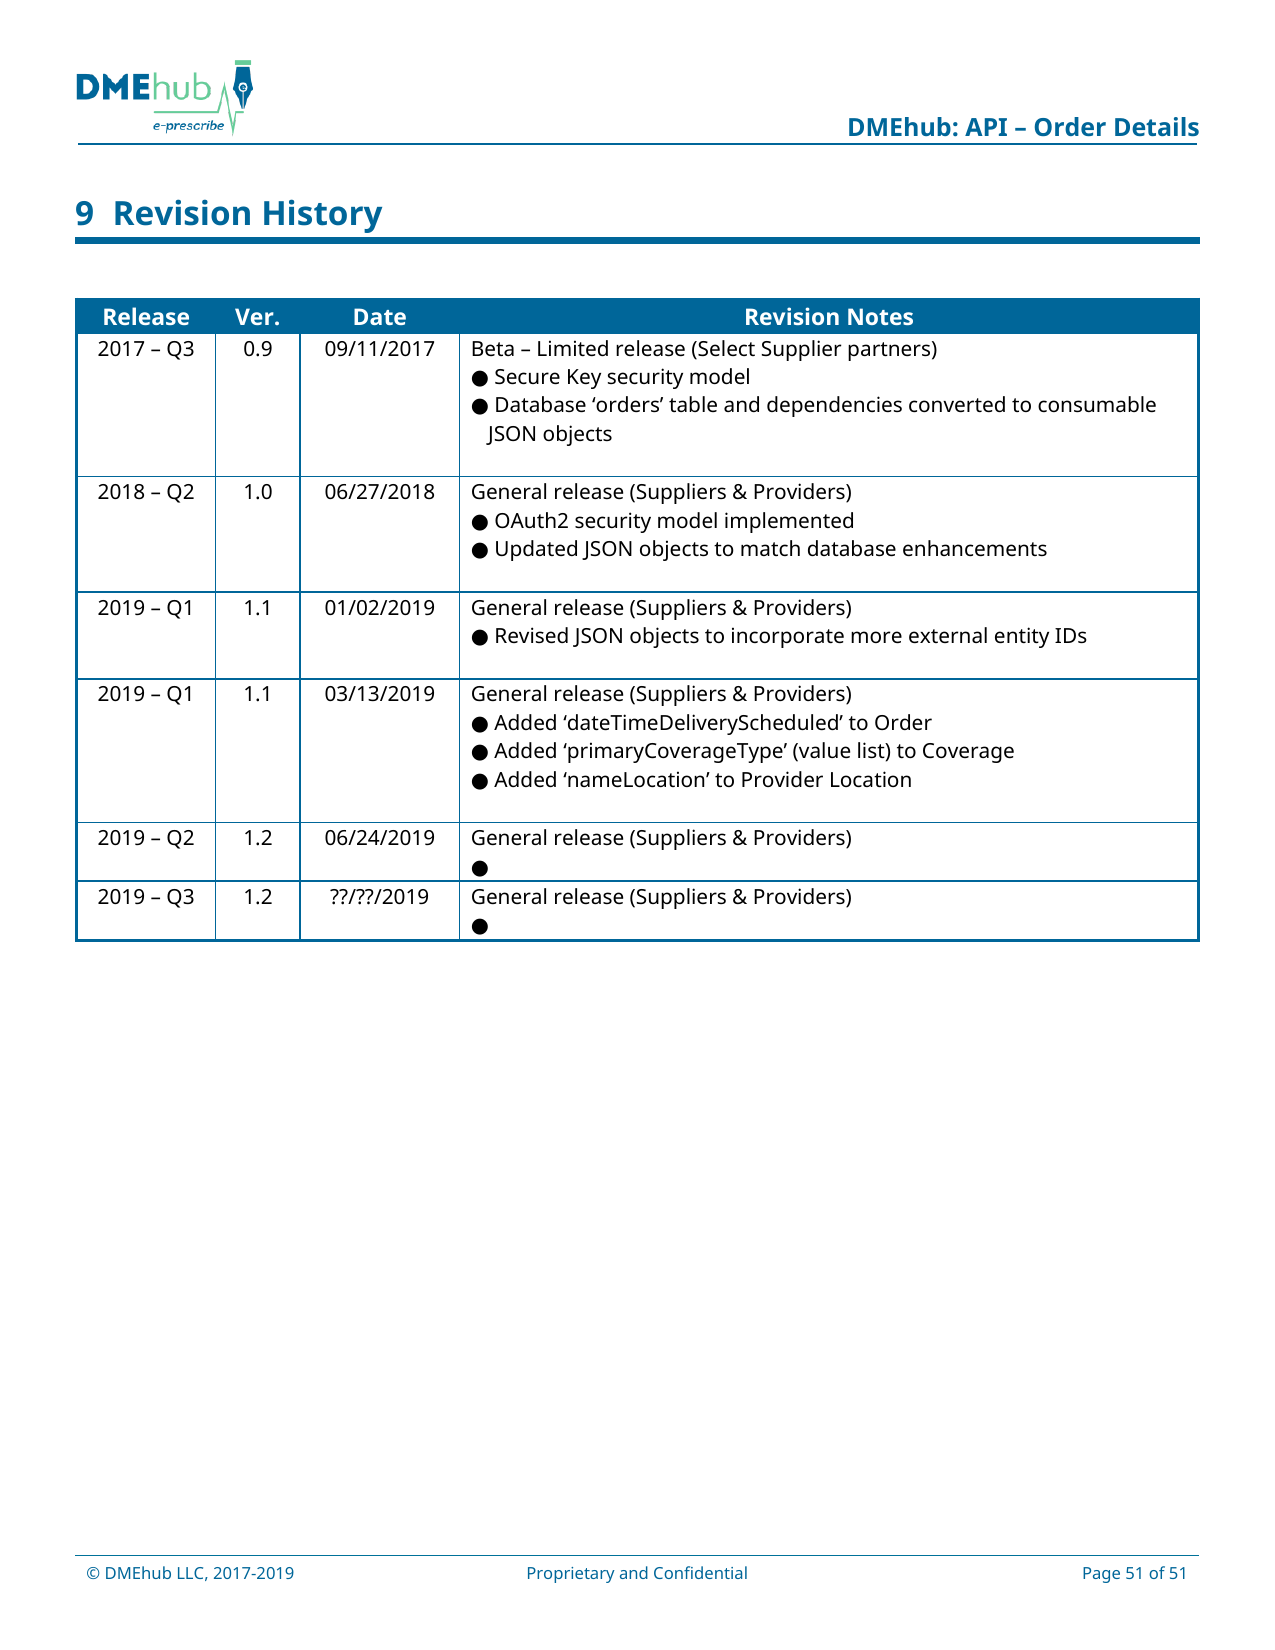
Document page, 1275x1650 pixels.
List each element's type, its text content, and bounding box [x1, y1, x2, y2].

table_cell 2019 – Q1 [78, 680, 215, 822]
table_cell 1.2 [216, 882, 299, 939]
table_cell 1.1 [216, 680, 299, 822]
picture [75, 60, 254, 137]
table_cell 06/27/2018 [301, 477, 459, 591]
table_header Revision Notes [460, 301, 1197, 332]
table_cell 1.0 [216, 477, 299, 591]
picture [87, 1567, 99, 1579]
table_cell 2018 – Q2 [78, 477, 215, 591]
picture [106, 1567, 111, 1577]
table_cell ??/??/2019 [301, 882, 459, 939]
table_cell 06/24/2019 [301, 823, 459, 880]
picture [1169, 1567, 1176, 1573]
table_cell 2019 – Q3 [78, 882, 215, 939]
table_cell 2019 – Q1 [78, 593, 215, 678]
table_cell 03/13/2019 [301, 680, 459, 822]
table_header Date [301, 301, 459, 332]
table_cell General release (Suppliers & Providers) ● OAuth2 security model implemented ● Updated JSON objects to match database enhancements [460, 477, 1197, 591]
table_cell 1.2 [216, 823, 299, 880]
table_cell General release (Suppliers & Providers) ● Added ‘dateTimeDeliveryScheduled’ to Order ● Added ‘primaryCoverageType’ (value list) to Coverage ● Added ‘nameLocation’ to Provider Location [460, 680, 1197, 822]
table_cell 09/11/2017 [301, 334, 459, 476]
subtitle Revision History [75, 190, 1200, 237]
table_cell 1.1 [216, 593, 299, 678]
table_cell 2017 – Q3 [78, 334, 215, 476]
table_header Ver. [216, 301, 299, 332]
table_cell General release (Suppliers & Providers) ● Revised JSON objects to incorporate more external entity IDs [460, 593, 1197, 678]
table_cell 01/02/2019 [301, 593, 459, 678]
table_cell General release (Suppliers & Providers) ● [460, 882, 1197, 939]
table_header Release [78, 301, 215, 332]
table_cell 2019 – Q2 [78, 823, 215, 880]
table_cell Beta – Limited release (Select Supplier partners) ● Secure Key security model ● Database ‘orders’ table and dependencies converted to consumable JSON objects [460, 334, 1197, 476]
table_cell General release (Suppliers & Providers) ● [460, 823, 1197, 880]
table_cell 0.9 [216, 334, 299, 476]
